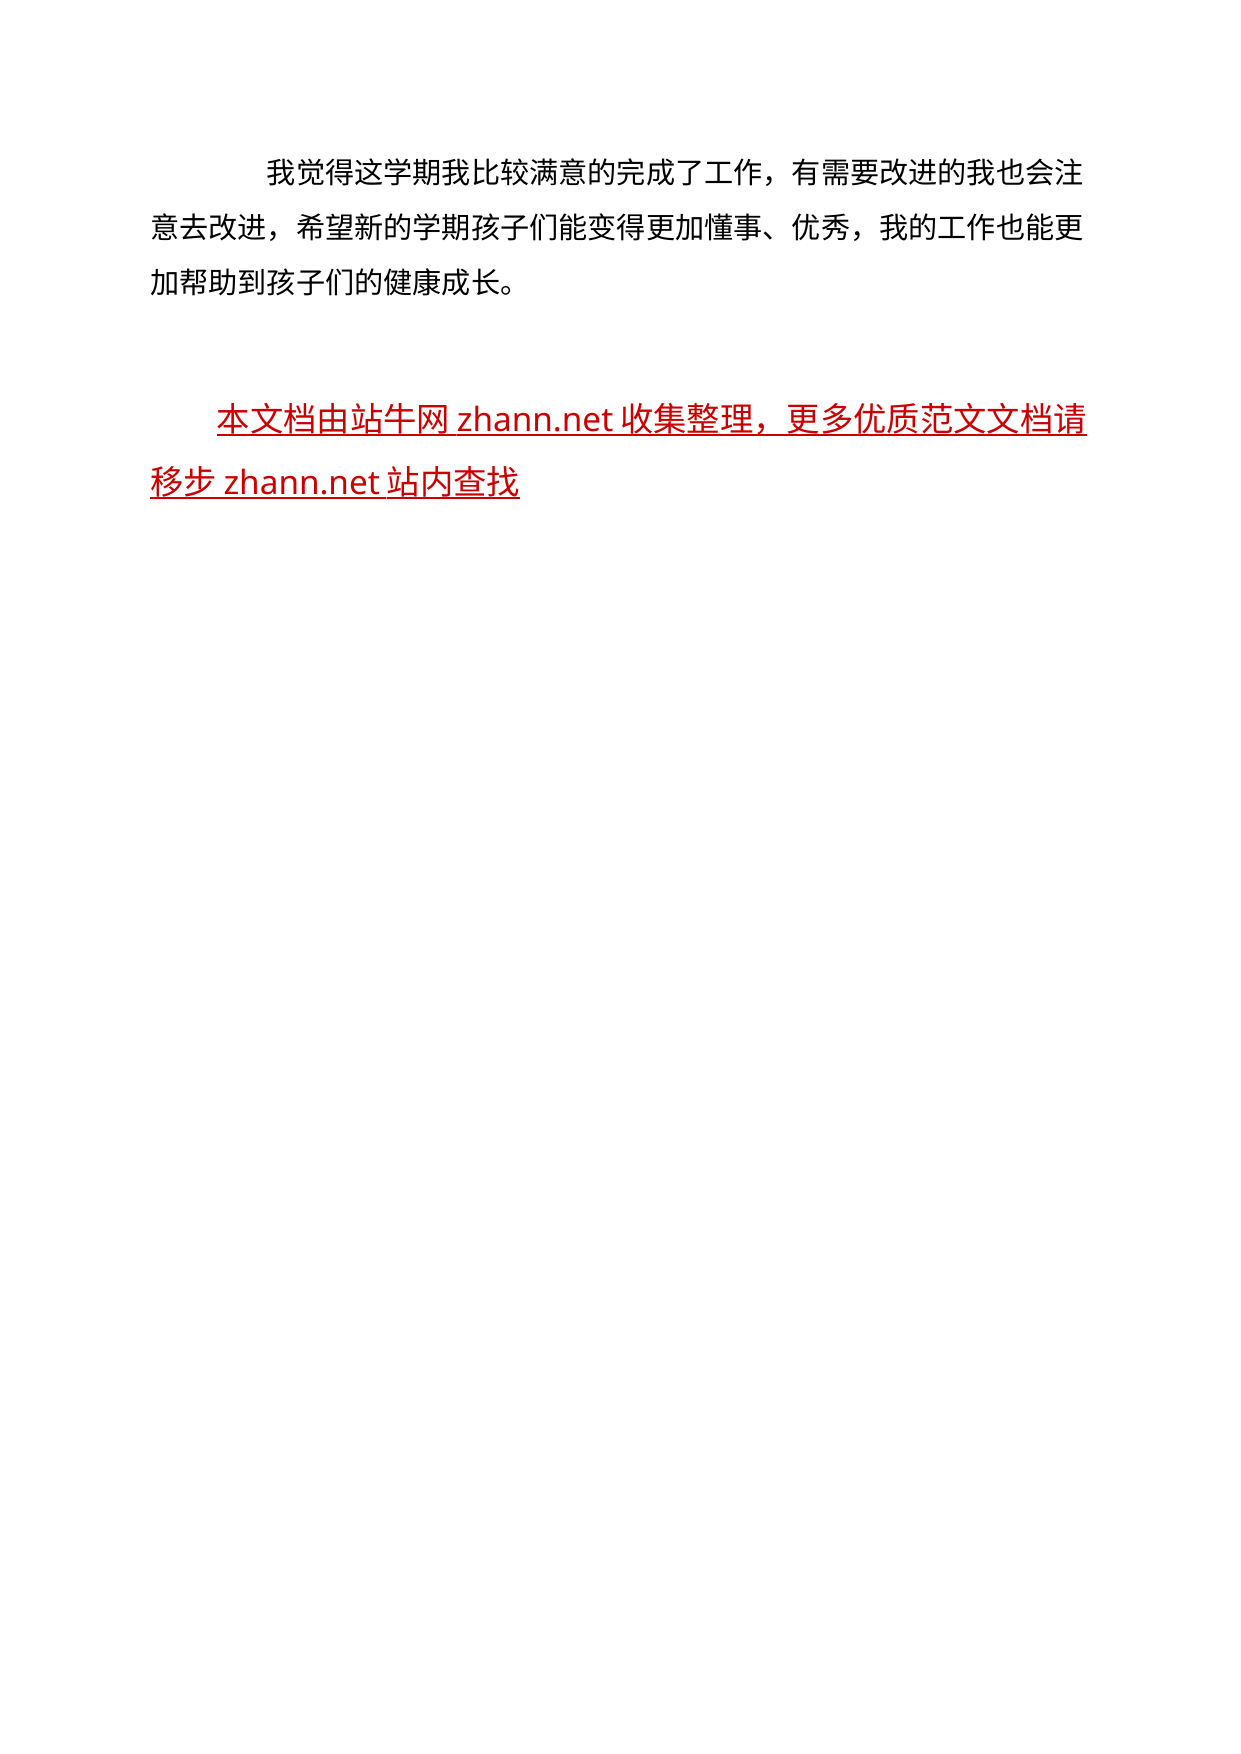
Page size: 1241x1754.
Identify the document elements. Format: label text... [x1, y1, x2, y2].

text 本文档由站牛网zhann.net收集整理，更多优质范文文档请移步zhann.net站内查找 [150, 393, 1090, 504]
text 我觉得这学期我比较满意的完成了工作，有需要改进的我也会注意去改进，希望新的学期孩子们能变得更加懂事、优秀，我的工作也能更加帮助到孩子们的健康成长。 [150, 150, 1090, 302]
